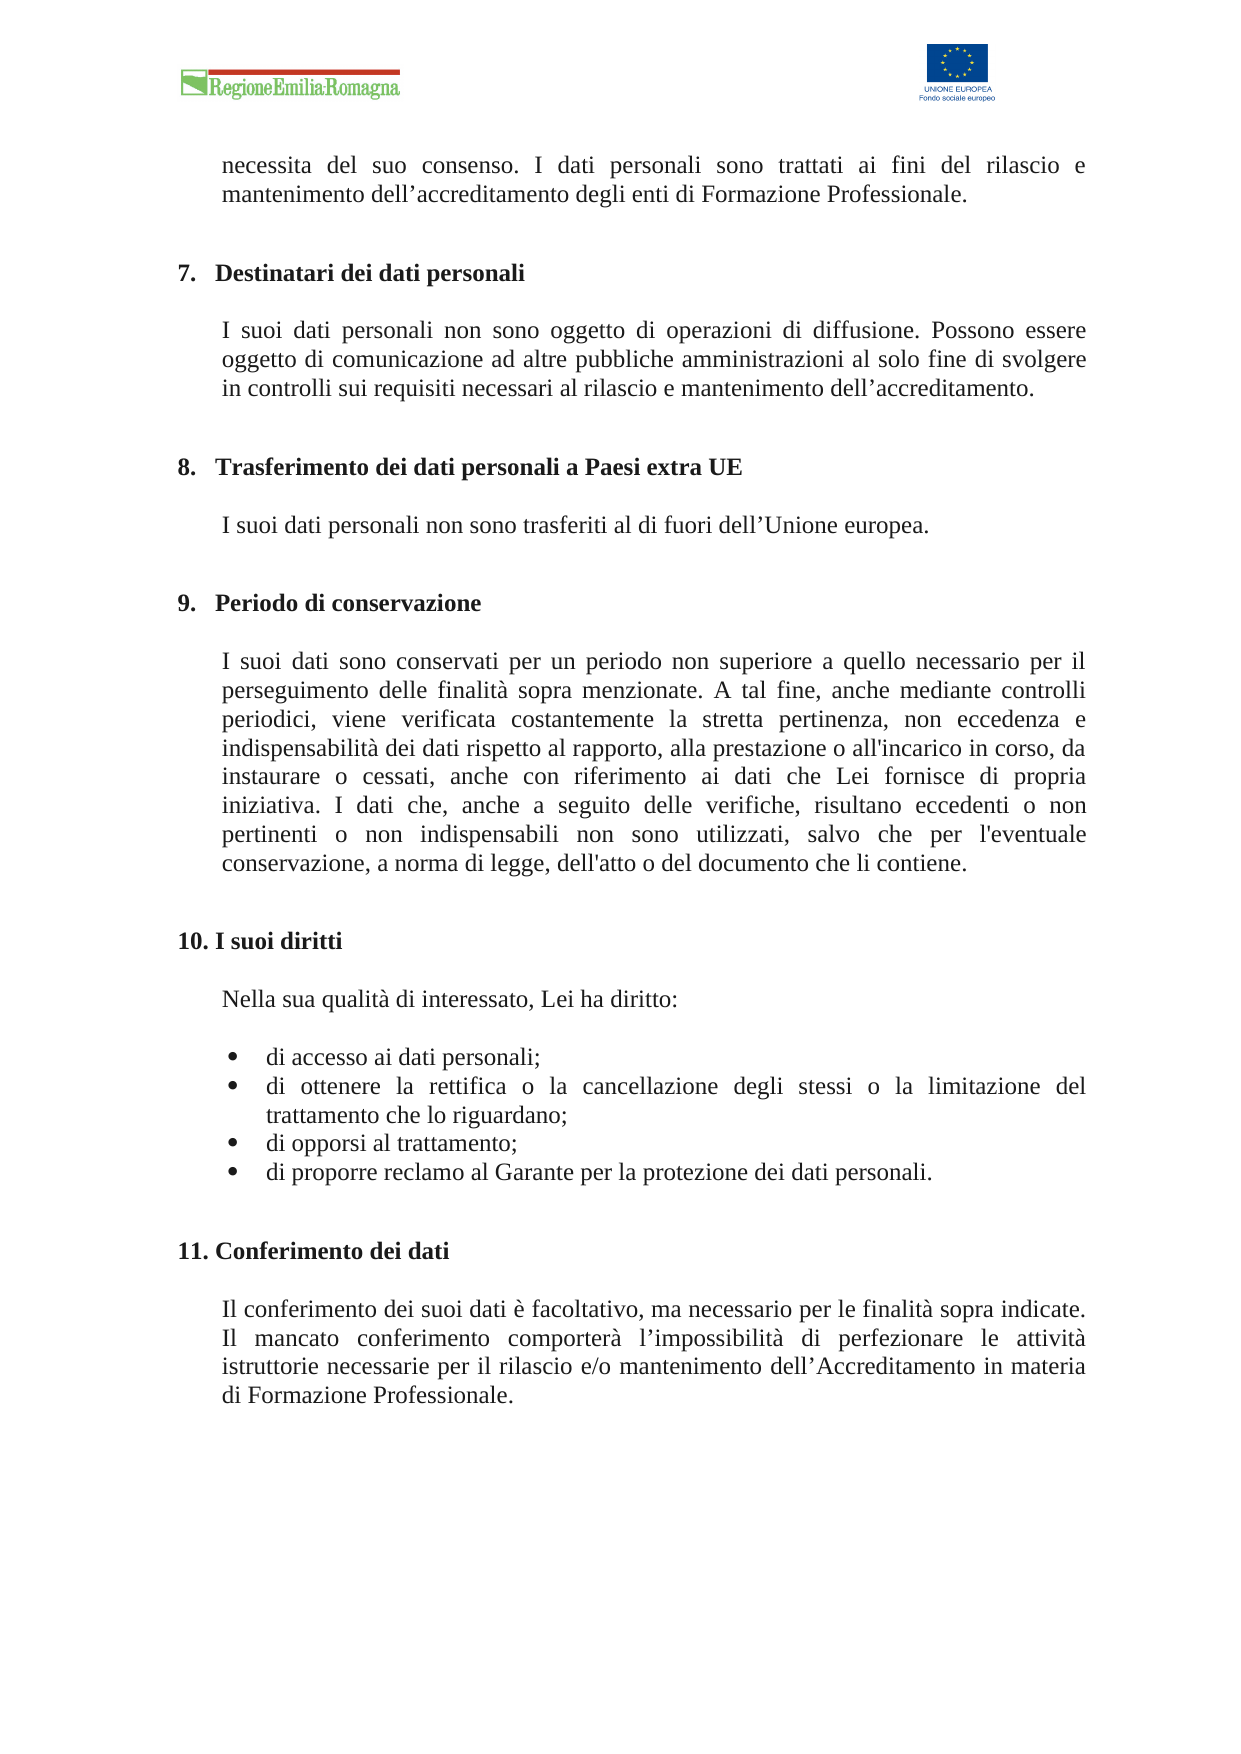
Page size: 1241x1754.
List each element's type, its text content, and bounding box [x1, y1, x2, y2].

text I suoi dati personali non sono oggetto di operazioni di diffusione. Possono essere oggetto di comunicazione ad altre pubbliche amministrazioni al solo fine di svolgere in controlli sui requisiti necessari al rilascio e mantenimento dell’accreditamento. [222, 316, 1087, 402]
subtitle Conferimento dei dati [177, 1236, 1087, 1265]
list di accesso ai dati personali; [228, 1042, 1087, 1071]
list di proporre reclamo al Garante per la protezione dei dati personali. [228, 1157, 1087, 1186]
picture [177, 64, 404, 102]
text I suoi dati personali non sono trasferiti al di fuori dell’Unione europea. [222, 510, 1087, 538]
subtitle Periodo di conservazione [177, 588, 1087, 617]
picture [919, 44, 996, 102]
text I suoi dati sono conservati per un periodo non superiore a quello necessario per il perseguimento delle finalità sopra menzionate. A tal fine, anche mediante controlli periodici, viene verificata costantemente la stretta pertinenza, non eccedenza e indispensabilità dei dati rispetto al rapporto, alla prestazione o all'incarico in corso, da instaurare o cessati, anche con riferimento ai dati che Lei fornisce di propria iniziativa. I dati che, anche a seguito delle verifiche, risultano eccedenti o non pertinenti o non indispensabili non sono utilizzati, salvo che per l'eventuale conservazione, a norma di legge, dell'atto o del documento che li contiene. [222, 646, 1087, 876]
list di opporsi al trattamento; [228, 1128, 1087, 1157]
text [222, 150, 1087, 208]
subtitle Destinatari dei dati personali [177, 258, 1087, 286]
text Nella sua qualità di interessato, Lei ha diritto: [222, 984, 1087, 1013]
subtitle Trasferimento dei dati personali a Paesi extra UE [177, 452, 1087, 481]
subtitle I suoi diritti [177, 926, 1087, 955]
text Il conferimento dei suoi dati è facoltativo, ma necessario per le finalità sopra indicate. Il mancato conferimento comporterà l’impossibilità di perfezionare le attività istruttorie necessarie per il rilascio e/o mantenimento dell’Accreditamento in materia di Formazione Professionale. [222, 1294, 1087, 1409]
list di ottenere la rettifica o la cancellazione degli stessi o la limitazione del trattamento che lo riguardano; [228, 1071, 1087, 1128]
